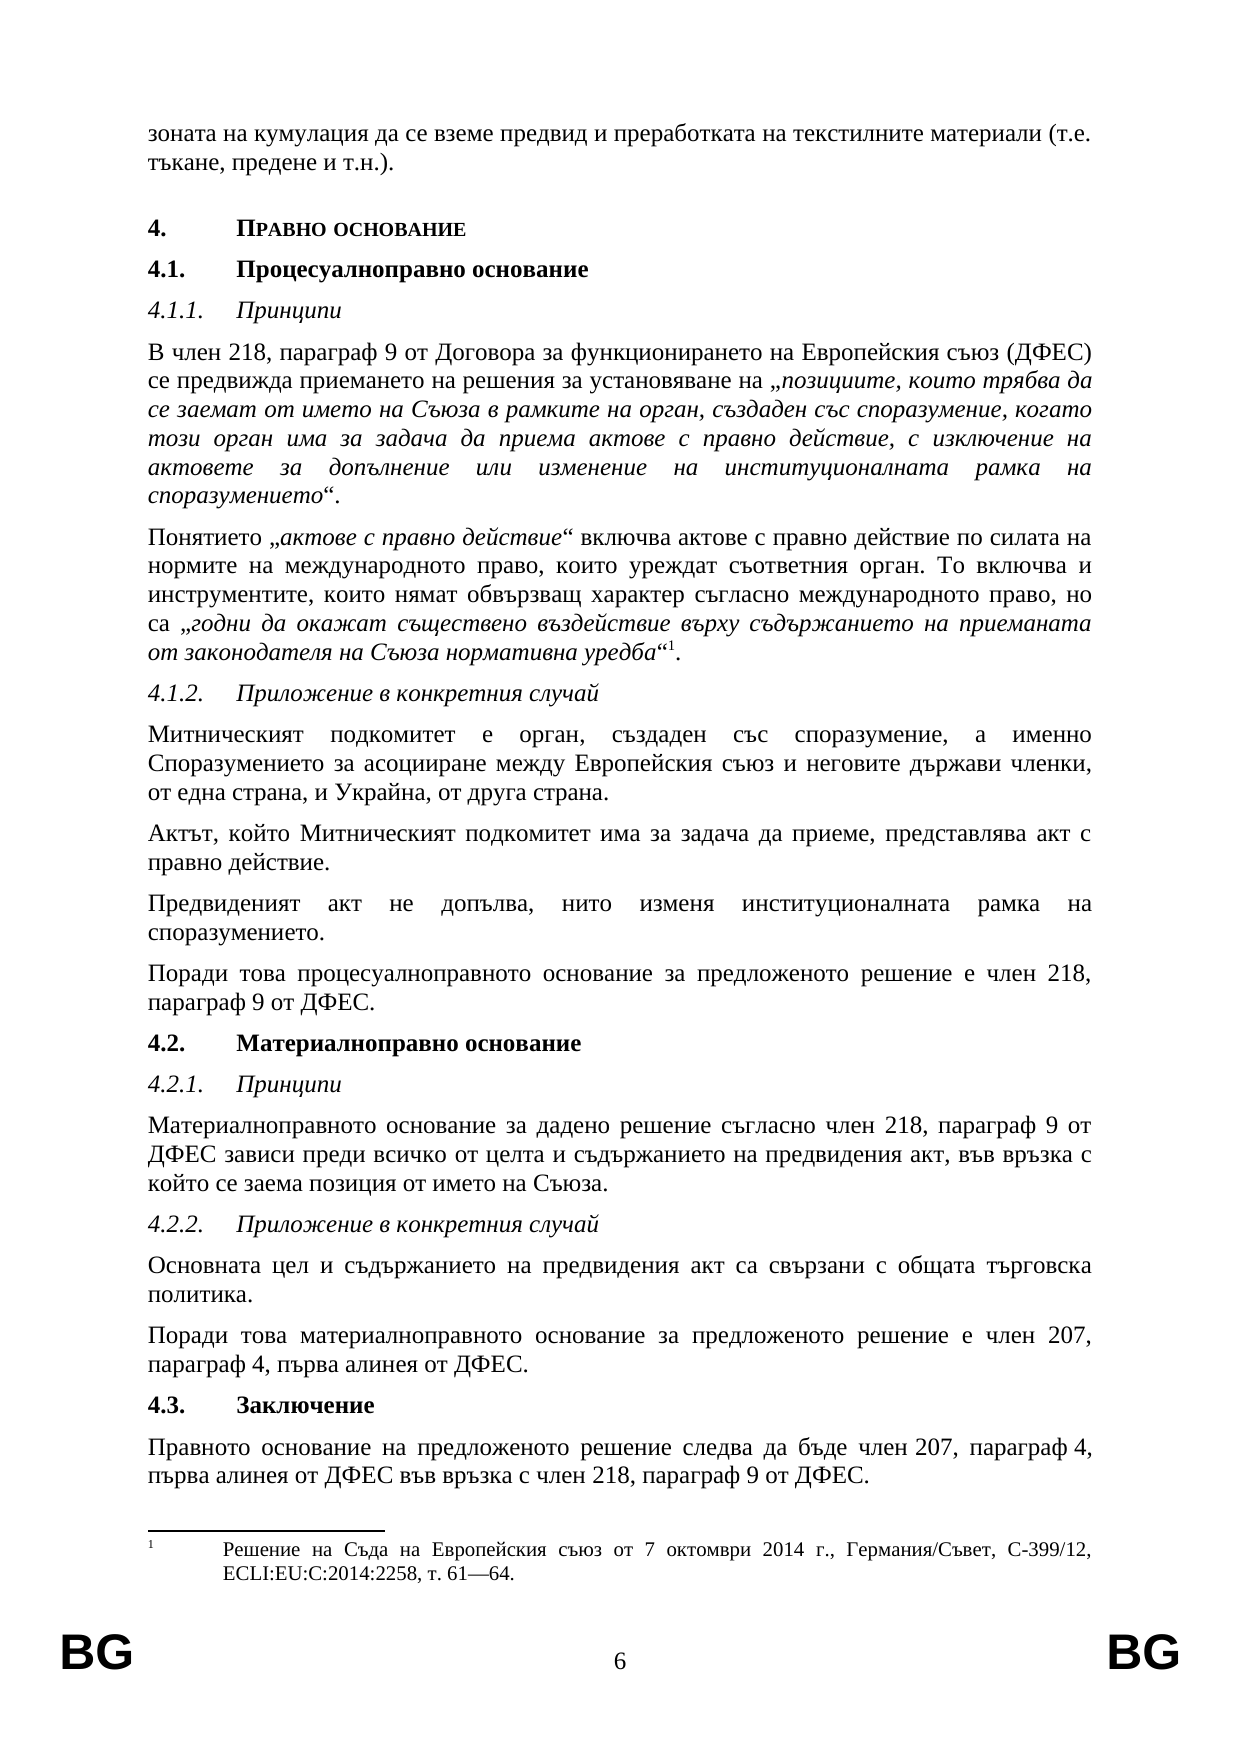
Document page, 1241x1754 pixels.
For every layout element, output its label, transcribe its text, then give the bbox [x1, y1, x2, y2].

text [148, 118, 1093, 176]
subtitle 4.3. Заключение [148, 1391, 1093, 1419]
text Митническият подкомитет е орган, създаден със споразумение, а именно Споразумението за асоцииране между Европейския съюз и неговите държави членки, от една страна, и Украйна, от друга страна. [148, 719, 1093, 806]
text Поради това материалноправното основание за предложеното решение е член 207, параграф 4, първа алинея от ДФЕС. [148, 1321, 1093, 1378]
text Материалноправното основание за дадено решение съгласно член 218, параграф 9 от ДФЕС зависи преди всичко от целта и съдържанието на предвидения акт, във връзка с който се заема позиция от името на Съюза. [148, 1111, 1093, 1197]
text Основната цел и съдържанието на предвидения акт са свързани с общата търговска политика. [148, 1251, 1093, 1308]
subtitle 4.1.2. Приложение в конкретния случай [148, 678, 1093, 707]
subtitle 4.2.1. Принципи [148, 1069, 1093, 1098]
text Правното основание на предложеното решение следва да бъде член 207, параграф 4, първа алинея от ДФЕС във връзка с член 218, параграф 9 от ДФЕС. [148, 1432, 1093, 1489]
subtitle 4.2.2. Приложение в конкретния случай [148, 1209, 1093, 1238]
text Актът, който Митническият подкомитет има за задача да приеме, представлява акт с правно действие. [148, 818, 1093, 876]
subtitle 4.2. Материалноправно основание [148, 1028, 1093, 1057]
text Предвиденият акт не допълва, нито изменя институционалната рамка на споразумението. [148, 888, 1093, 946]
text Понятието „актове с правно действие“ включва актове с правно действие по силата на нормите на международното право, които уреждат съответния орган. То включва и инструментите, които нямат обвързващ характер съгласно международното право, но са „годни да окажат съществено въздействие върху съдържанието на приеманата от законодателя на Съюза нормативна уредба“. [148, 522, 1093, 666]
subtitle 4.1. Процесуалноправно основание [148, 254, 1093, 283]
subtitle 4.1.1. Принципи [148, 296, 1093, 324]
text В член 218, параграф 9 от Договора за функционирането на Европейския съюз (ДФЕС) се предвижда приемането на решения за установяване на „позициите, които трябва да се заемат от името на Съюза в рамките на орган, създаден със споразумение, когато този орган има за задача да приема актове с правно действие, с изключение на актовете за допълнение или изменение на институционалната рамка на споразумението“. [148, 337, 1093, 509]
subtitle 4. Правно основание [148, 213, 1093, 242]
text Поради това процесуалноправното основание за предложеното решение е член 218, параграф 9 от ДФЕС. [148, 958, 1093, 1016]
